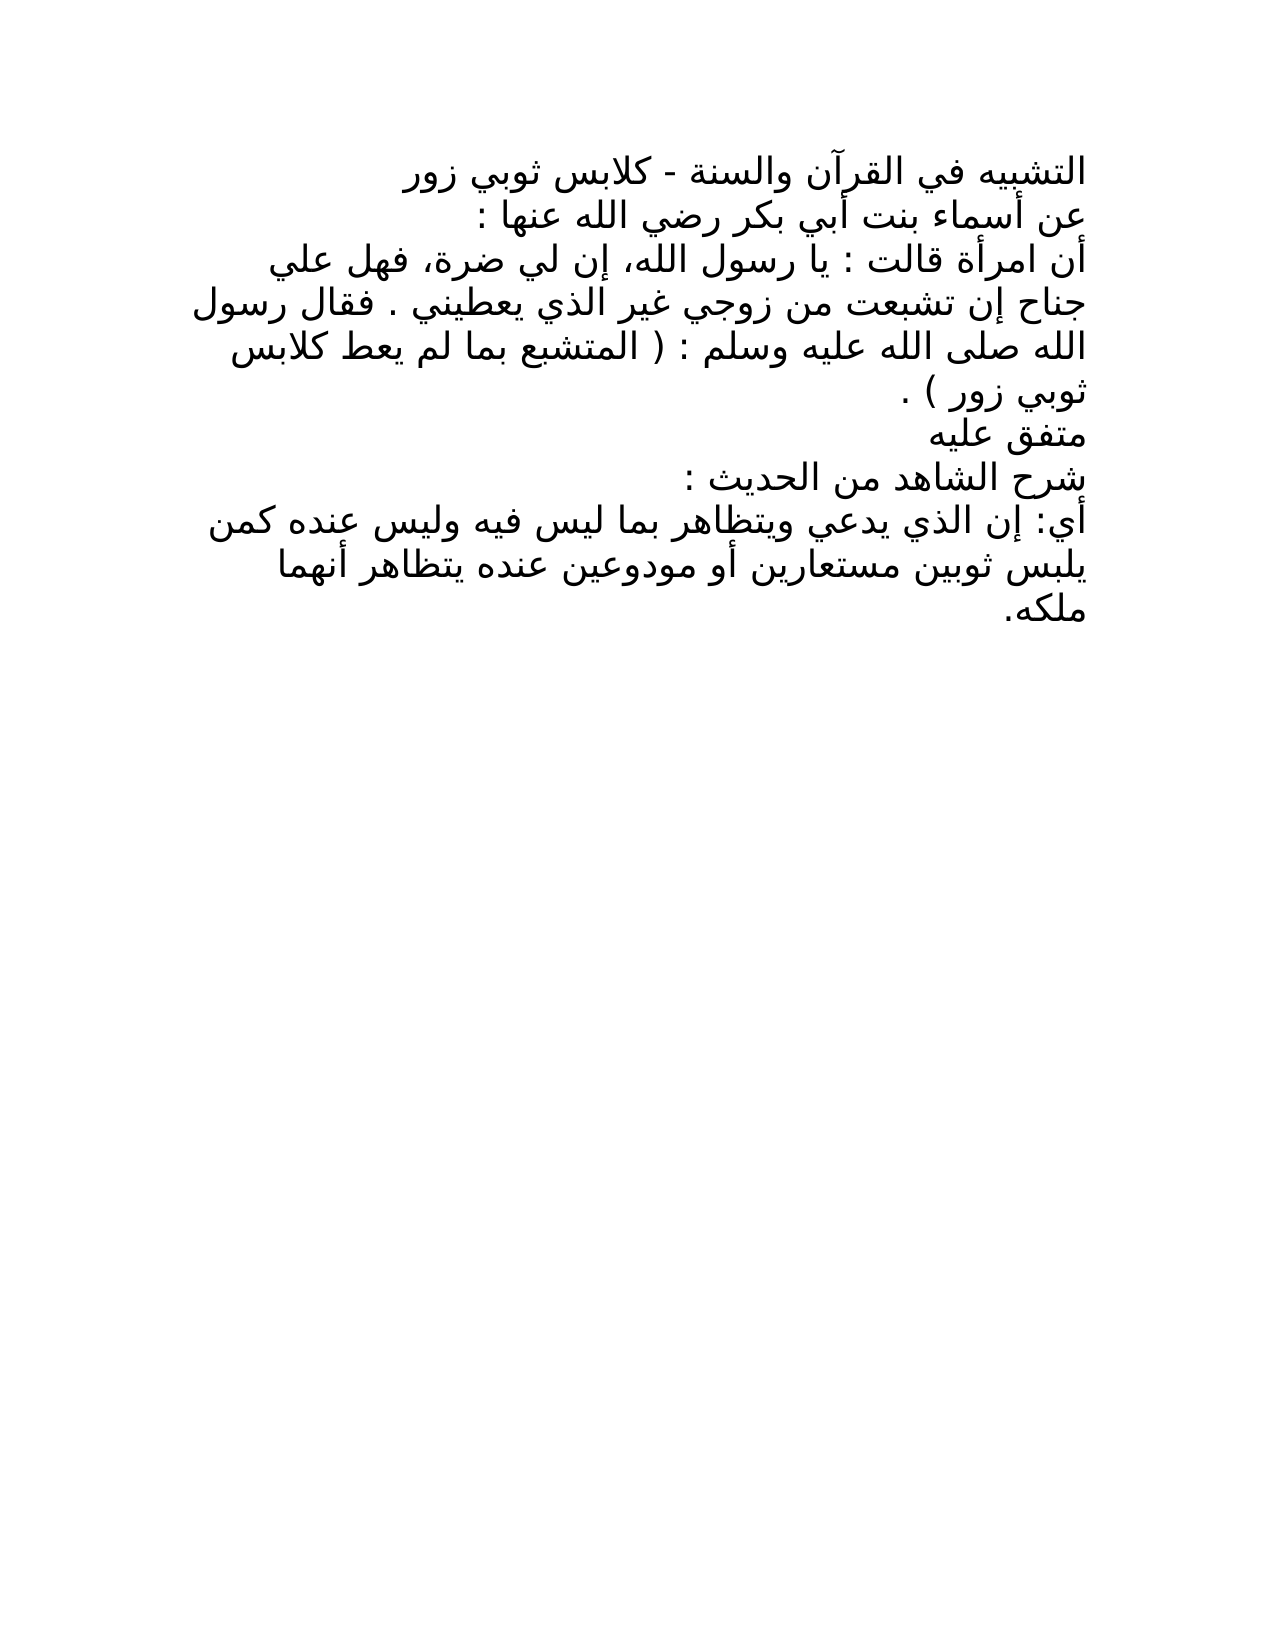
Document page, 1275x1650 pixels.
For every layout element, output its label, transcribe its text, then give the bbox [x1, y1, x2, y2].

text شرح الشاهد من الحديث : [187, 456, 1087, 499]
text أن امرأة قالت : يا رسول الله، إن لي ضرة، فهل علي جناح إن تشبعت من زوجي غير الذي يعطيني . فقال رسول الله صلى الله عليه وسلم : ( المتشبع بما لم يعط كلابس ثوبي زور ) . [187, 237, 1087, 412]
text التشبيه في القرآن والسنة - كلابس ثوبي زور [187, 150, 1087, 194]
text أي: إن الذي يدعي ويتظاهر بما ليس فيه وليس عنده كمن يلبس ثوبين مستعارين أو مودوعين عنده يتظاهر أنهما ملكه. [187, 499, 1087, 630]
text متفق عليه [187, 412, 1087, 456]
text عن أسماء بنت أبي بكر رضي الله عنها : [187, 194, 1087, 237]
